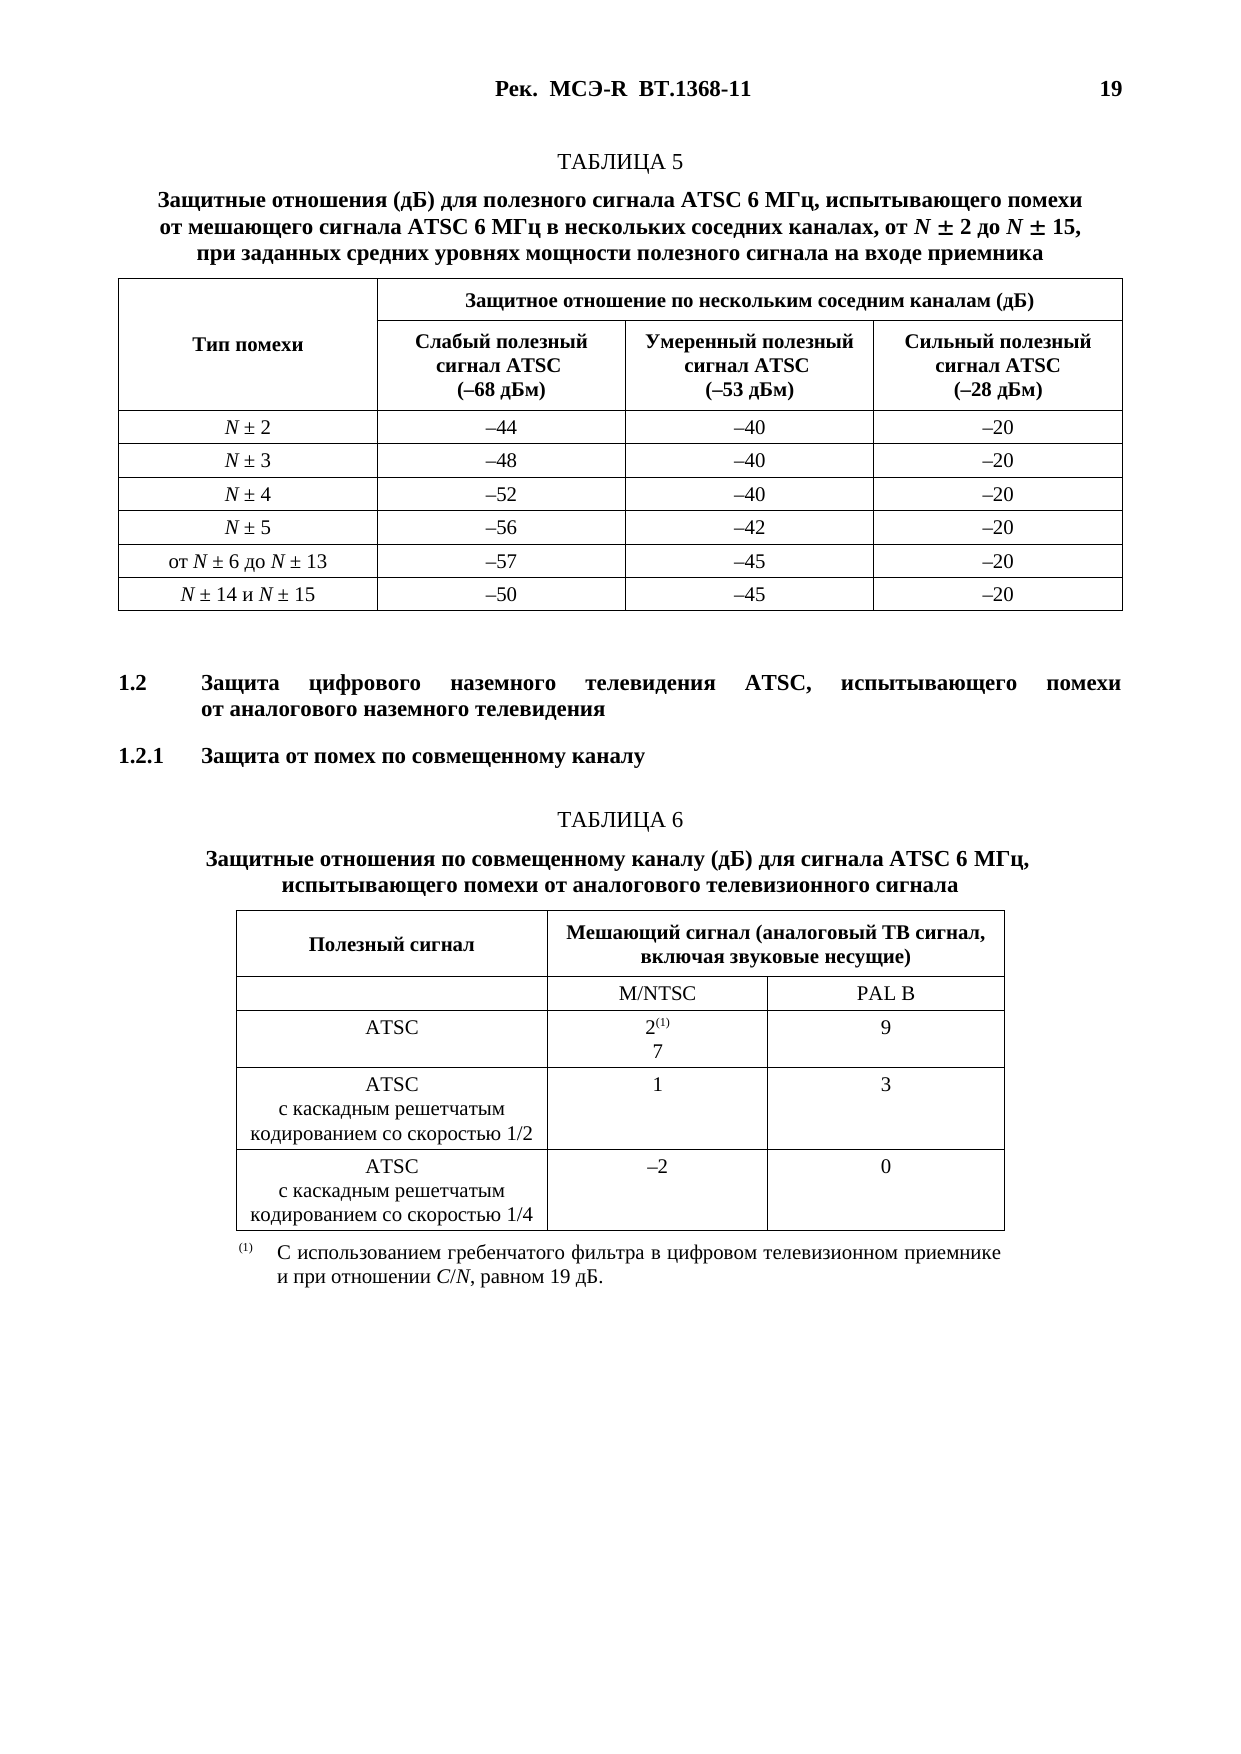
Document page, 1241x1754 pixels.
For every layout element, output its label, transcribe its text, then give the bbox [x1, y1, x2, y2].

table_cell (1) С использованием гребенчатого фильтра в цифровом телевизионном приемнике и при отношении C/N, равном 19 дБ. [236, 1231, 1004, 1288]
table_cell –52 [378, 478, 625, 510]
table_cell 1 [548, 1068, 767, 1149]
table_cell –45 [626, 545, 873, 577]
table_cell –40 [626, 478, 873, 510]
table_cell N ± 14 и N ± 15 [119, 578, 377, 610]
table_cell –42 [626, 511, 873, 543]
table_cell 9 [768, 1011, 1004, 1067]
table_cell –40 [626, 444, 873, 477]
table_cell –48 [378, 444, 625, 477]
title Защитные отношения по совмещенному каналу (дБ) для сигнала ATSC 6 МГц, испытывающего помехи от аналогового телевизионного сигнала [118, 845, 1122, 898]
table_cell Умеренный полезный сигнал ATSC (–53 дБм) [626, 321, 873, 410]
table_cell [237, 977, 547, 1009]
subtitle 1.2.1 Защита от помех по совмещенному каналу [118, 742, 1122, 769]
table_header Мешающий сигнал (аналоговый ТВ сигнал, включая звуковые несущие) [548, 911, 1004, 976]
table_cell 3 [768, 1068, 1004, 1149]
table_cell –44 [378, 411, 625, 443]
table_cell N ± 3 [119, 444, 377, 477]
table_cell N ± 2 [119, 411, 377, 443]
text ТАБЛИЦА 5 [118, 148, 1122, 174]
title Защитные отношения (дБ) для полезного сигнала ATSC 6 МГц, испытывающего помехи от мешающего сигнала ATSC 6 МГц в нескольких соседних каналах, от N 2 до N 15, при заданных средних уровнях мощности полезного сигнала на входе приемника [118, 187, 1122, 266]
table_cell N ± 5 [119, 511, 377, 543]
table_header Полезный сигнал [237, 911, 547, 976]
table_cell –56 [378, 511, 625, 543]
table_cell –40 [626, 411, 873, 443]
table_cell Слабый полезный сигнал ATSC (–68 дБм) [378, 321, 625, 410]
table_header Защитное отношение по нескольким соседним каналам (дБ) [378, 279, 1122, 320]
text ТАБЛИЦА 6 [118, 806, 1122, 833]
table_cell –20 [874, 545, 1122, 577]
table_cell ATSC с каскадным решетчатым кодированием со скоростью 1/2 [237, 1068, 547, 1149]
table_cell 0 [768, 1150, 1004, 1230]
table_cell N ± 4 [119, 478, 377, 510]
table_cell –20 [874, 444, 1122, 477]
table_cell –20 [874, 511, 1122, 543]
table_cell –2 [548, 1150, 767, 1230]
table_cell 2(1) 7 [548, 1011, 767, 1067]
table_cell –20 [874, 411, 1122, 443]
table_cell ATSC [237, 1011, 547, 1067]
table_cell Сильный полезный сигнал ATSC (–28 дБм) [874, 321, 1122, 410]
table_cell –57 [378, 545, 625, 577]
table_cell –20 [874, 478, 1122, 510]
table_cell PAL B [768, 977, 1004, 1009]
table_cell –50 [378, 578, 625, 610]
table_cell от N ± 6 до N ± 13 [119, 545, 377, 577]
subtitle 1.2 Защита цифрового наземного телевидения ATSC, испытывающего помехи от аналогового наземного телевидения [118, 669, 1122, 722]
table_cell ATSC с каскадным решетчатым кодированием со скоростью 1/4 [237, 1150, 547, 1230]
table_cell –20 [874, 578, 1122, 610]
table_header Тип помехи [119, 279, 377, 410]
table_cell –45 [626, 578, 873, 610]
table_cell M/NTSC [548, 977, 767, 1009]
